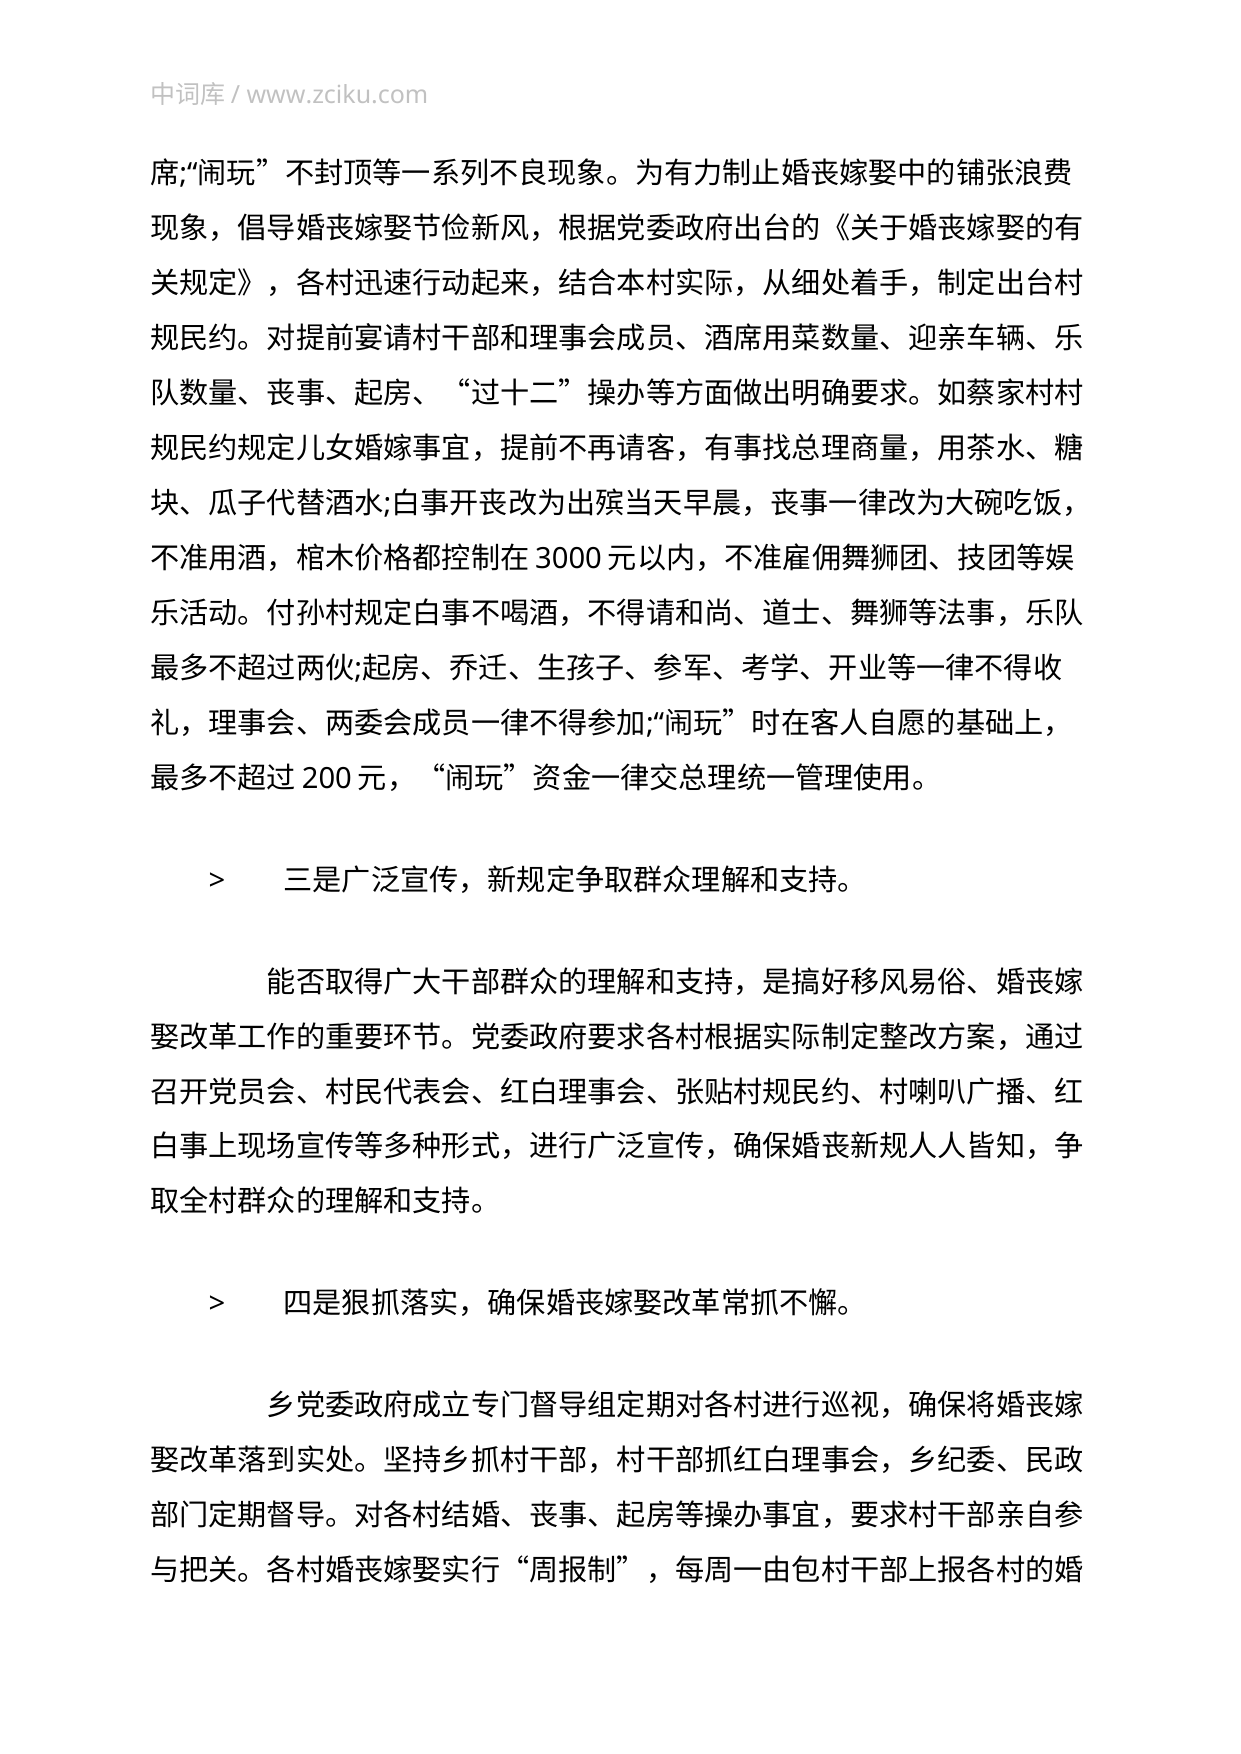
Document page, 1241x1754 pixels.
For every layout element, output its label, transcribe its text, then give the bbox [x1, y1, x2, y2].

text 能否取得广大干部群众的理解和支持，是搞好移风易俗、婚丧嫁娶改革工作的重要环节。党委政府要求各村根据实际制定整改方案，通过召开党员会、村民代表会、红白理事会、张贴村规民约、村喇叭广播、红白事上现场宣传等多种形式，进行广泛宣传，确保婚丧新规人人皆知，争取全村群众的理解和支持。 [150, 958, 1090, 1220]
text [150, 150, 1090, 797]
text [150, 1382, 1090, 1589]
text > 三是广泛宣传，新规定争取群众理解和支持。 [150, 856, 1090, 899]
text > 四是狠抓落实，确保婚丧嫁娶改革常抓不懈。 [150, 1280, 1090, 1322]
